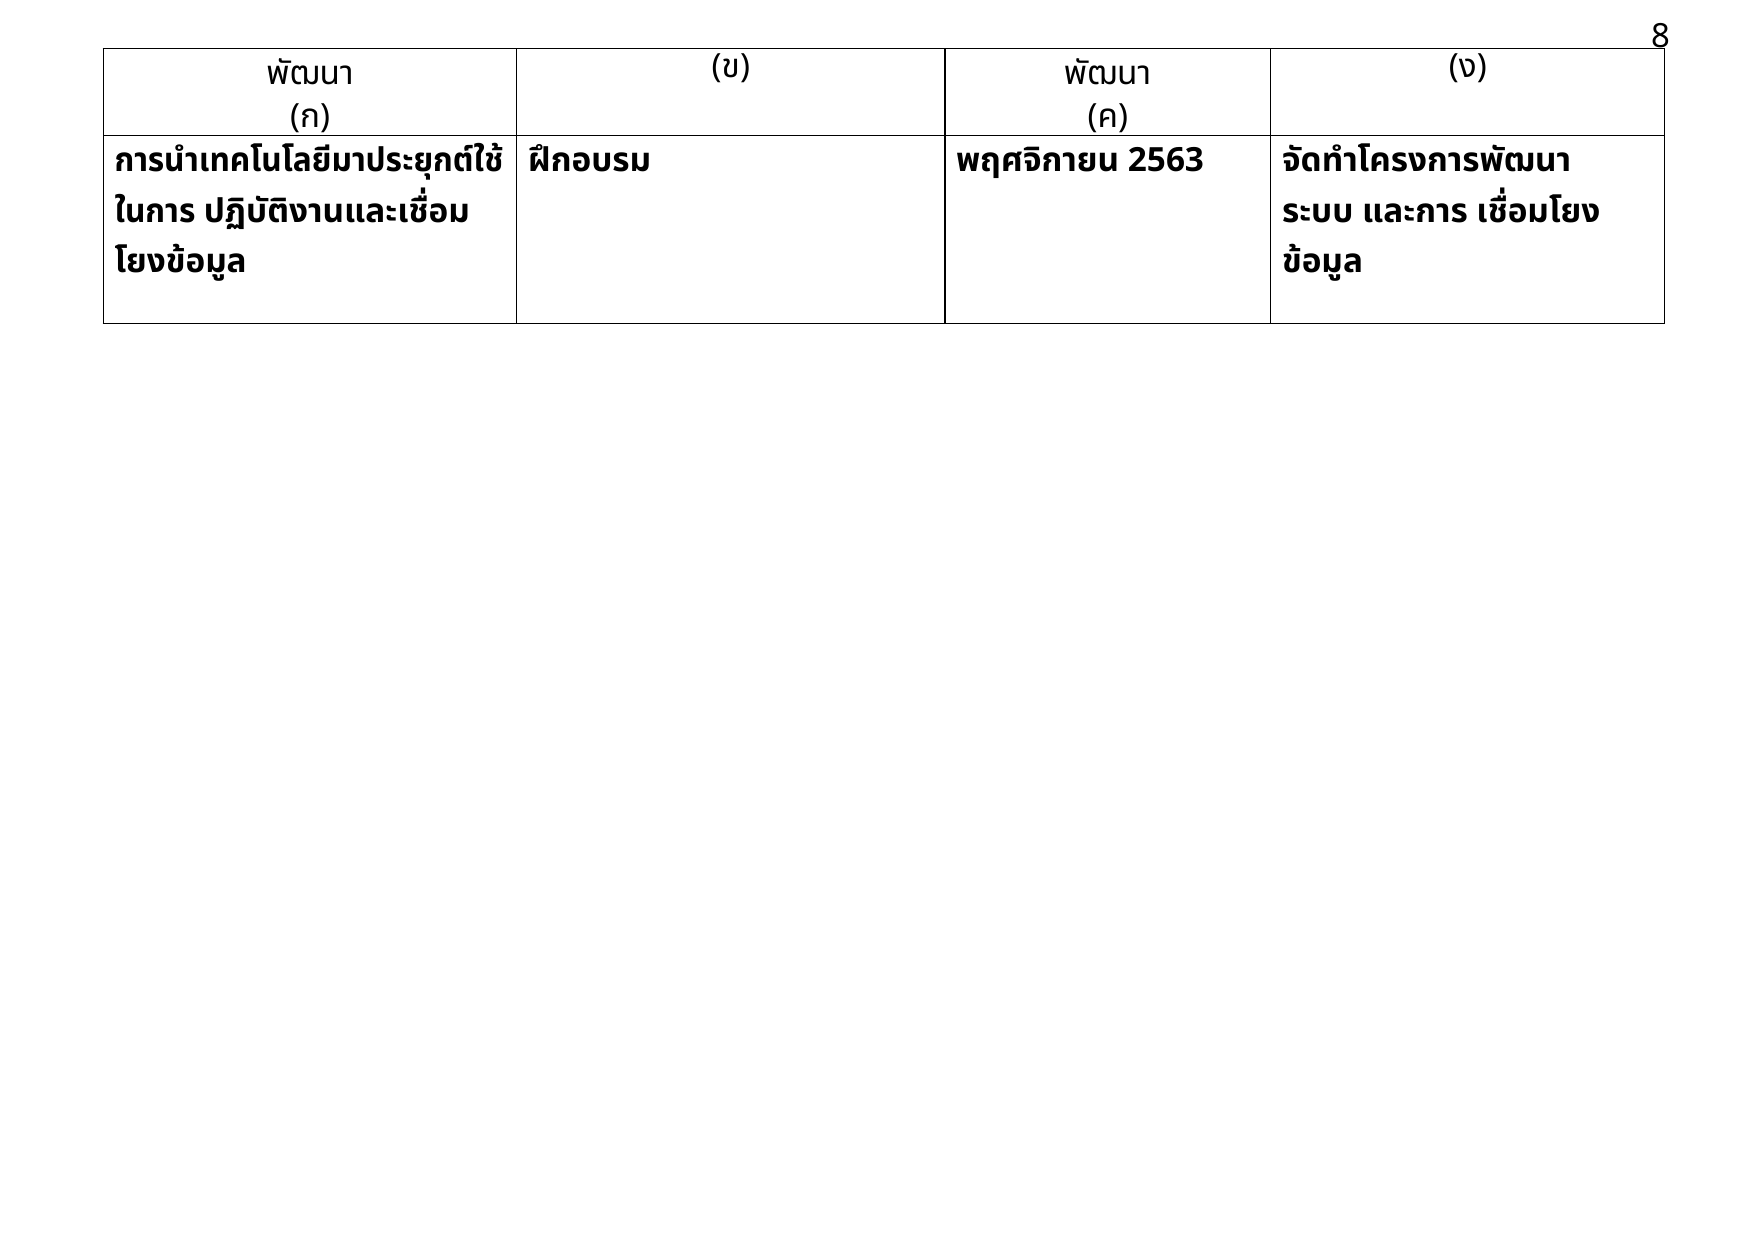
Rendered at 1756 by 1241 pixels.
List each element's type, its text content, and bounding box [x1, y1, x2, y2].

table_header วิธีการพัฒนา (ข) [517, 49, 944, 135]
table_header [104, 49, 516, 135]
table_cell การนำเทคโนโลยีมาประยุกต์ใช้ในการ ปฏิบัติงานและเชื่อมโยงข้อมูล [104, 136, 516, 323]
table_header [1271, 49, 1664, 135]
table_cell พฤศจิกายน 2563 [946, 136, 1270, 323]
table_cell จัดทำโครงการพัฒนาระบบ และการ เชื่อมโยงข้อมูล [1271, 136, 1664, 323]
table_cell ฝึกอบรม [517, 136, 944, 323]
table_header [946, 49, 1270, 135]
